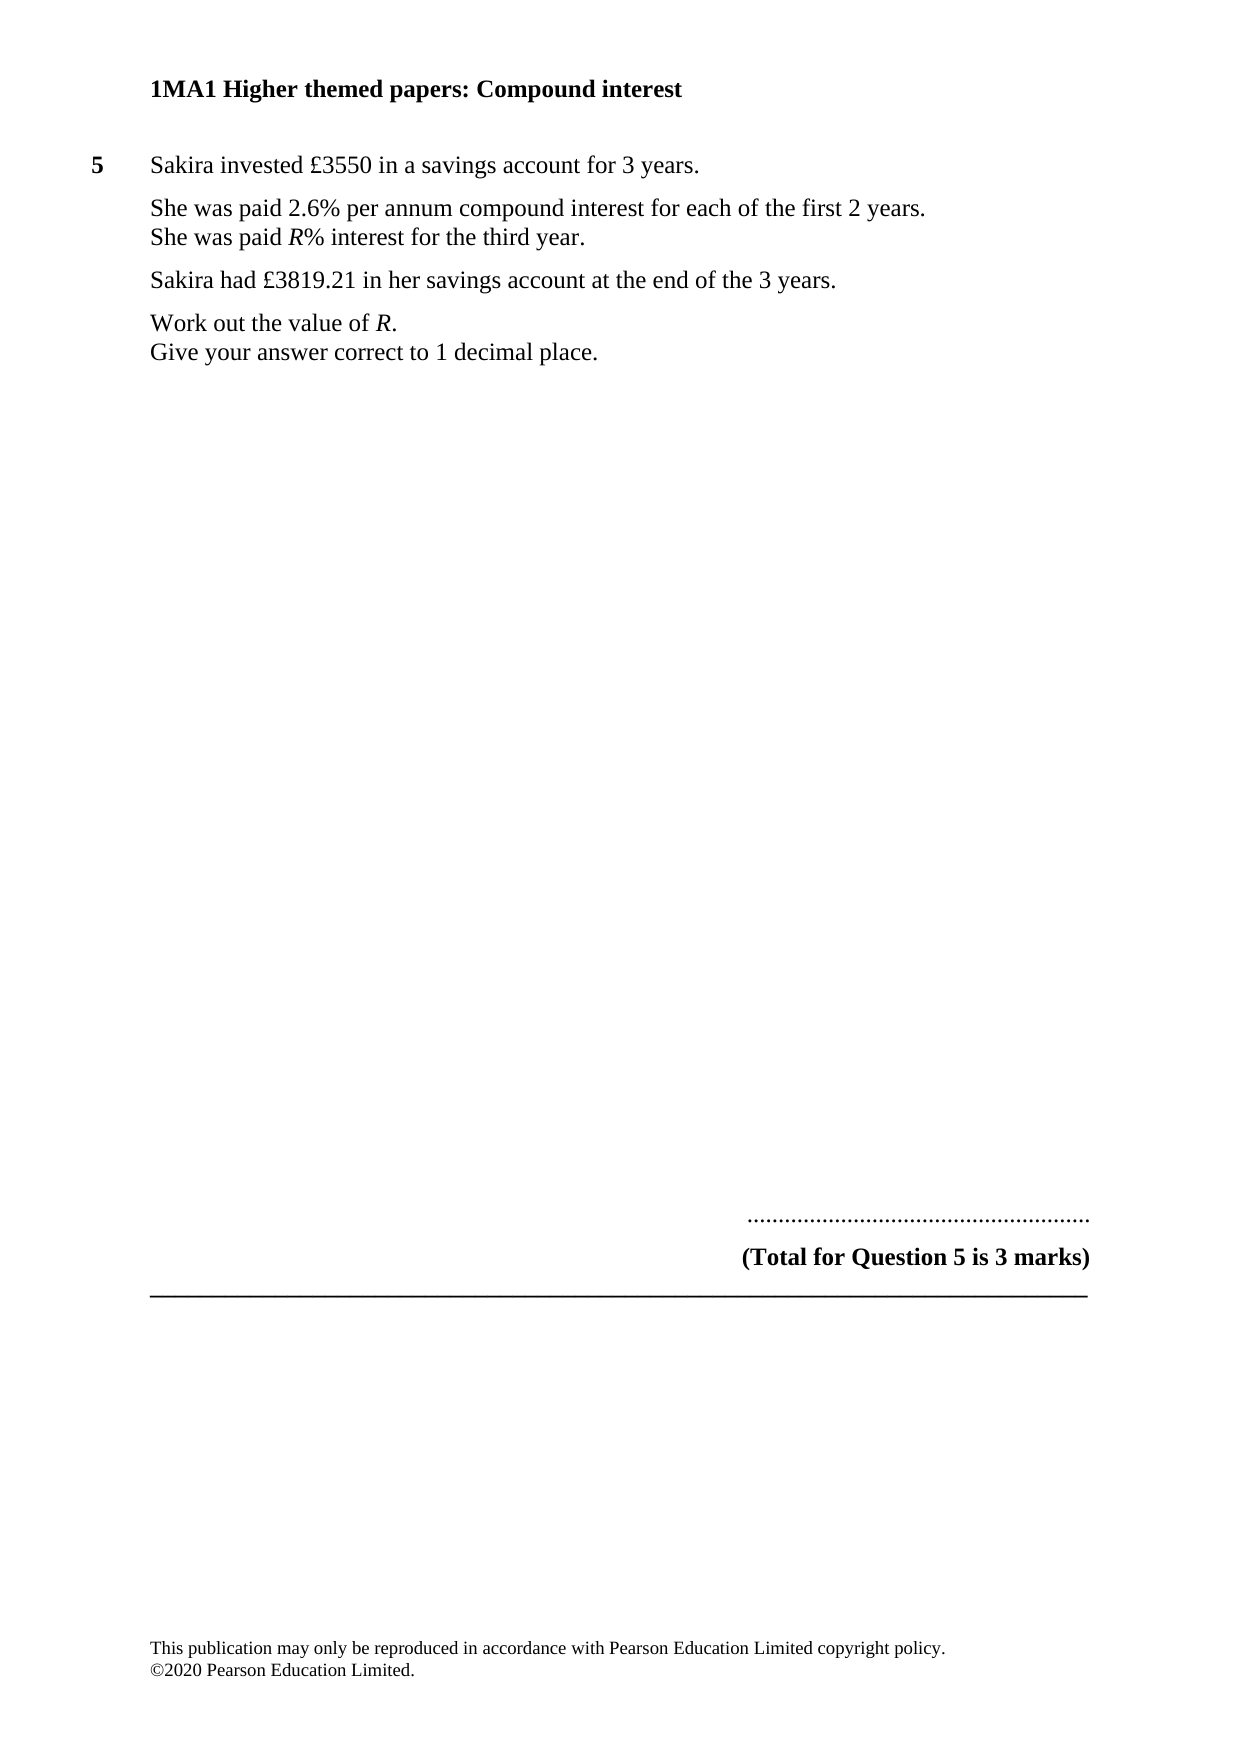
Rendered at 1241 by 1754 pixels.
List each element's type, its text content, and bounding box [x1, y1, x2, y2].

text 5 Sakira invested £3550 in a savings account for 3 years. [91, 150, 1090, 179]
text She was paid R% interest for the third year. [150, 222, 1090, 251]
text She was paid 2.6% per annum compound interest for each of the first 2 years. [150, 193, 1090, 222]
text Work out the value of R. [150, 308, 1090, 337]
text (Total for Question 5 is 3 marks) [150, 1242, 1090, 1271]
text Sakira had £3819.21 in her savings account at the end of the 3 years. [150, 265, 1090, 294]
text ....................................................... [150, 1199, 1090, 1228]
text ___________________________________________________________________________ [150, 1271, 1090, 1300]
text Give your answer correct to 1 decimal place. [150, 337, 1090, 366]
